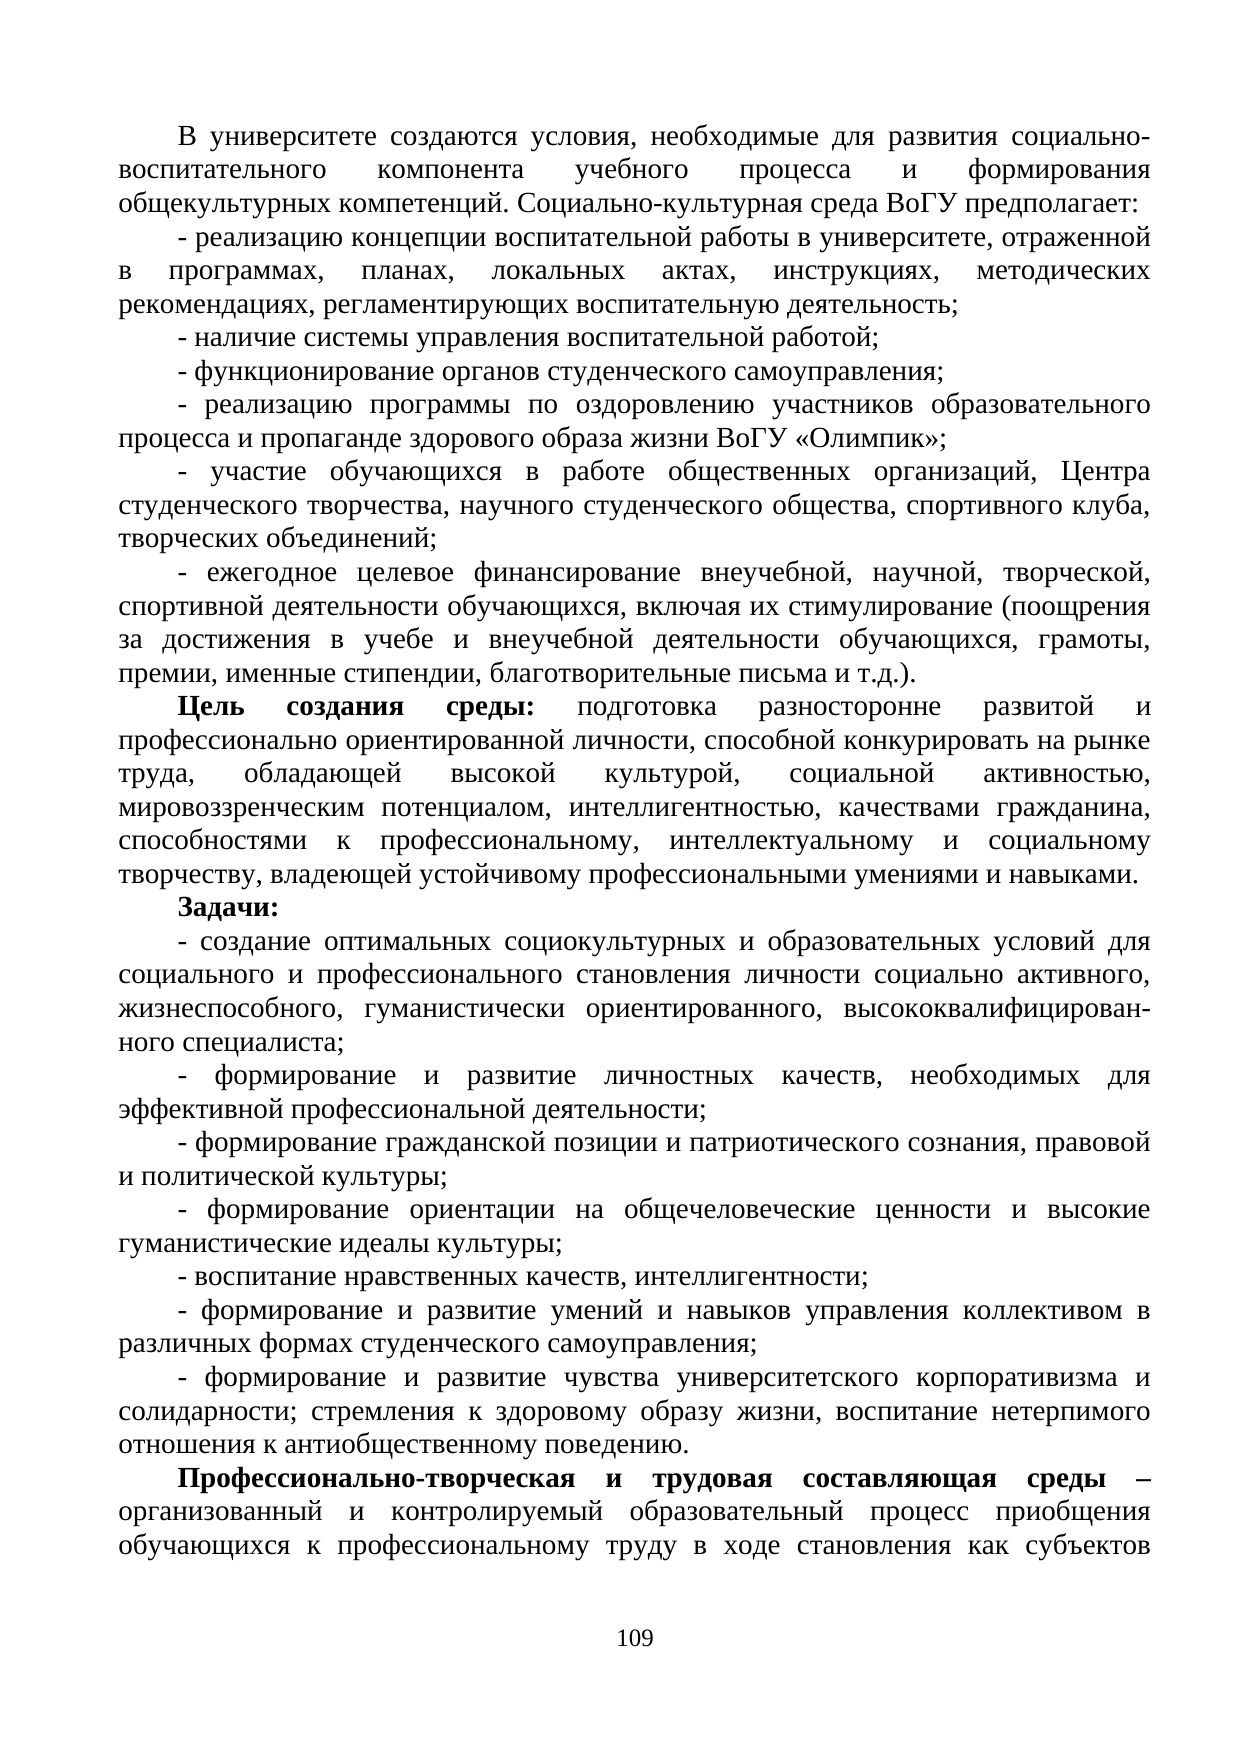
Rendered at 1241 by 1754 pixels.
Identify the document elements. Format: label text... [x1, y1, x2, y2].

text - формирование гражданской позиции и патриотического сознания, правовой и политической культуры; [118, 1124, 1152, 1191]
text - участие обучающихся в работе общественных организаций, Центра студенческого творчества, научного студенческого общества, спортивного клуба, творческих объединений; [118, 453, 1152, 554]
text - реализацию программы по оздоровлению участников образовательного процесса и пропаганде здорового образа жизни ВоГУ «Олимпик»; [118, 386, 1152, 453]
text В университете создаются условия, необходимые для развития социально-воспитательного компонента учебного процесса и формирования общекультурных компетенций. Социально-культурная среда ВоГУ предполагает: [118, 118, 1152, 219]
text - функционирование органов студенческого самоуправления; [118, 353, 1152, 386]
text Цель создания среды: подготовка разносторонне развитой и профессионально ориентированной личности, способной конкурировать на рынке труда, обладающей высокой культурой, социальной активностью, мировоззренческим потенциалом, интеллигентностью, качествами гражданина, способностями к профессиональному, интеллектуальному и социальному творчеству, владеющей устойчивому профессиональными умениями и навыками. [118, 688, 1152, 889]
text - реализацию концепции воспитательной работы в университете, отраженной в программах, планах, локальных актах, инструкциях, методических рекомендациях, регламентирующих воспитательную деятельность; [118, 219, 1152, 319]
text - формирование и развитие умений и навыков управления коллективом в различных формах студенческого самоуправления; [118, 1292, 1152, 1359]
text - наличие системы управления воспитательной работой; [118, 319, 1152, 353]
text - ежегодное целевое финансирование внеучебной, научной, творческой, спортивной деятельности обучающихся, включая их стимулирование (поощрения за достижения в учебе и внеучебной деятельности обучающихся, грамоты, премии, именные стипендии, благотворительные письма и т.д.). [118, 554, 1152, 688]
text - создание оптимальных социокультурных и образовательных условий для социального и профессионального становления личности социально активного, жизнеспособного, гуманистически ориентированного, высококвалифицирован-ного специалиста; [118, 923, 1152, 1057]
text - формирование и развитие личностных качеств, необходимых для эффективной профессиональной деятельности; [118, 1057, 1152, 1124]
text - воспитание нравственных качеств, интеллигентности; [118, 1258, 1152, 1292]
text - формирование ориентации на общечеловеческие ценности и высокие гуманистические идеалы культуры; [118, 1191, 1152, 1258]
text - формирование и развитие чувства университетского корпоративизма и солидарности; стремления к здоровому образу жизни, воспитание нетерпимого отношения к антиобщественному поведению. [118, 1359, 1152, 1460]
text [118, 1460, 1152, 1560]
text Задачи: [118, 889, 1152, 923]
